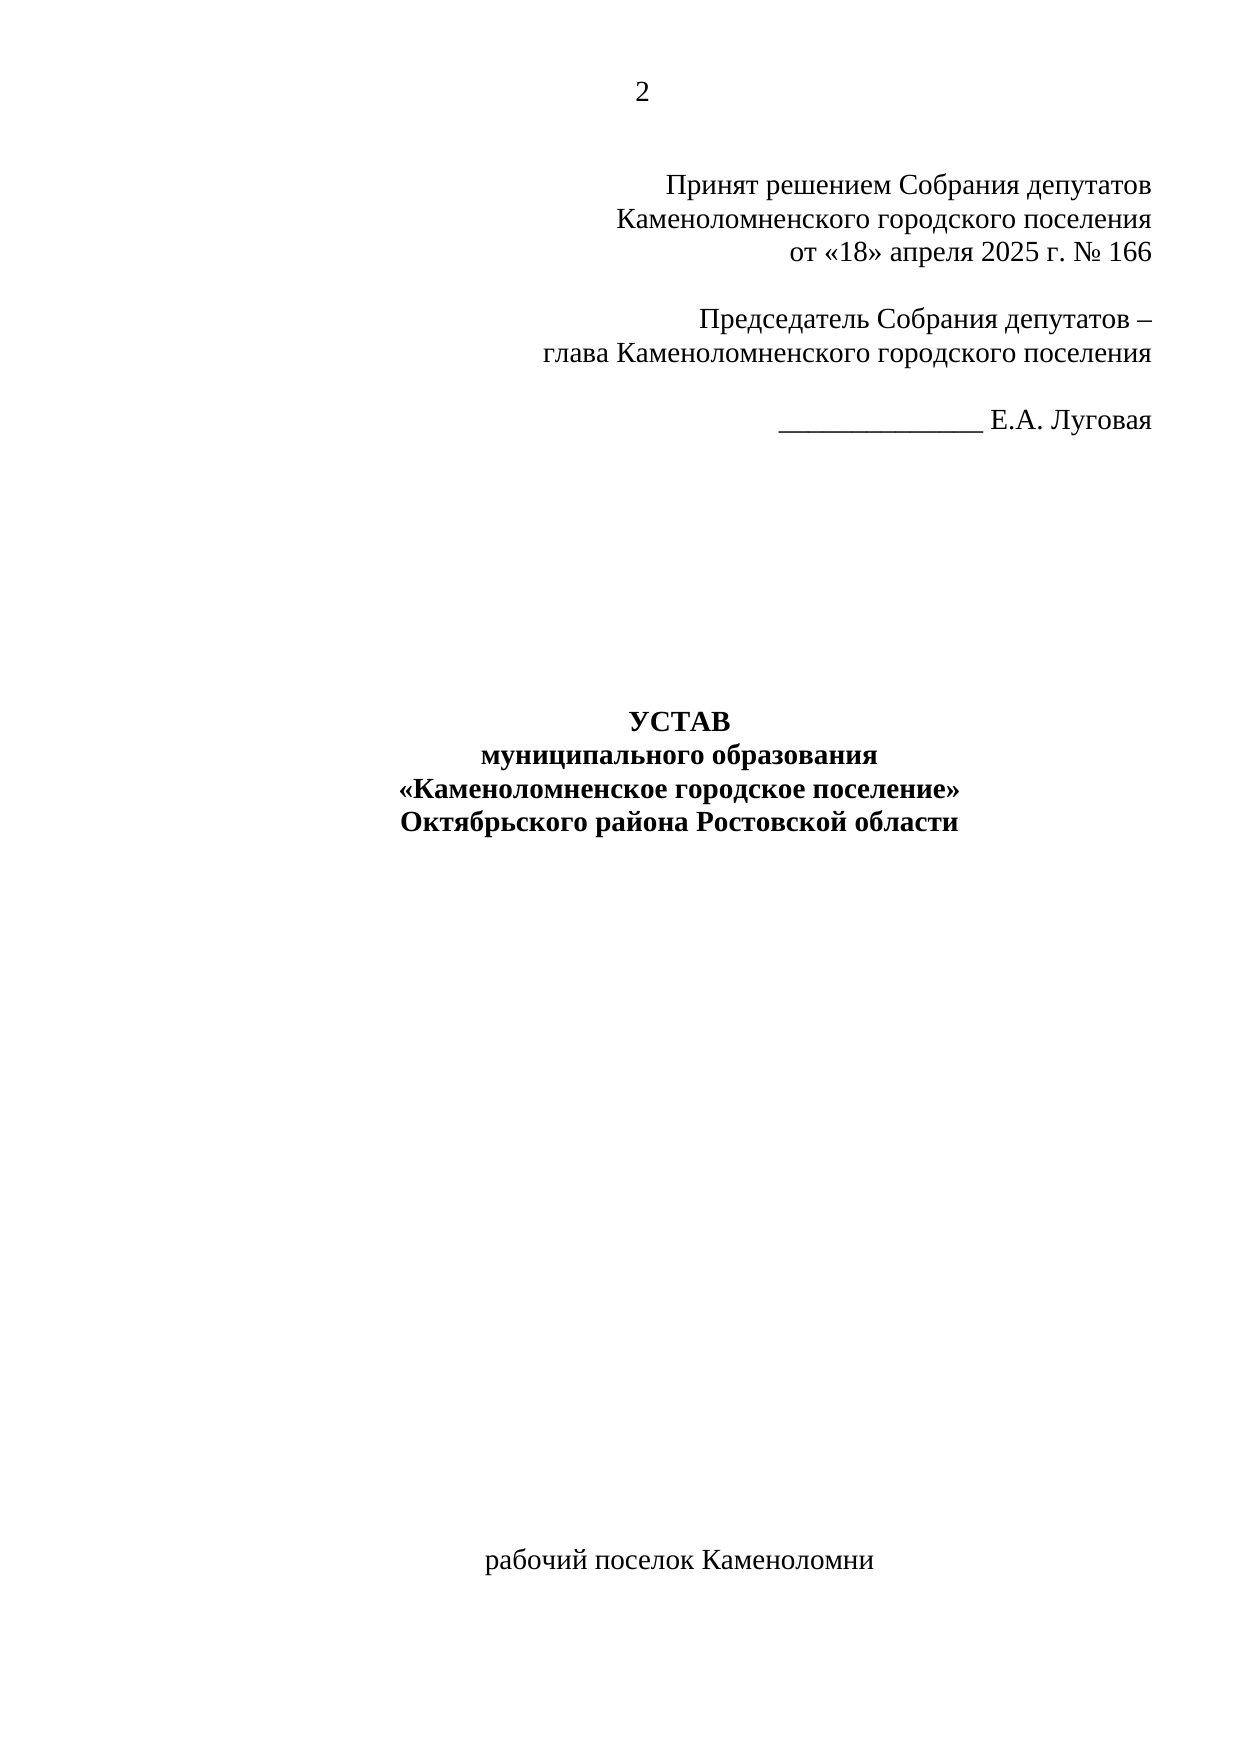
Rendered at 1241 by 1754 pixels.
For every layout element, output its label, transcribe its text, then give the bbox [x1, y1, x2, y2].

text «Каменоломненское городское поселение» [133, 771, 1152, 804]
text муниципального образования [133, 737, 1152, 771]
text Принят решением Собрания депутатов [133, 167, 1152, 201]
text ______________ Е.А. Луговая [133, 402, 1152, 436]
text глава Каменоломненского городского поселения [133, 335, 1152, 368]
text Октябрьского района Ростовской области [133, 804, 1152, 838]
text рабочий поселок Каменоломни [133, 1542, 1152, 1576]
text Председатель Собрания депутатов – [133, 301, 1152, 335]
text от «18» апреля 2025 г. № 166 [133, 234, 1152, 268]
text УСТАВ [133, 704, 1152, 737]
text Каменоломненского городского поселения [133, 201, 1152, 234]
